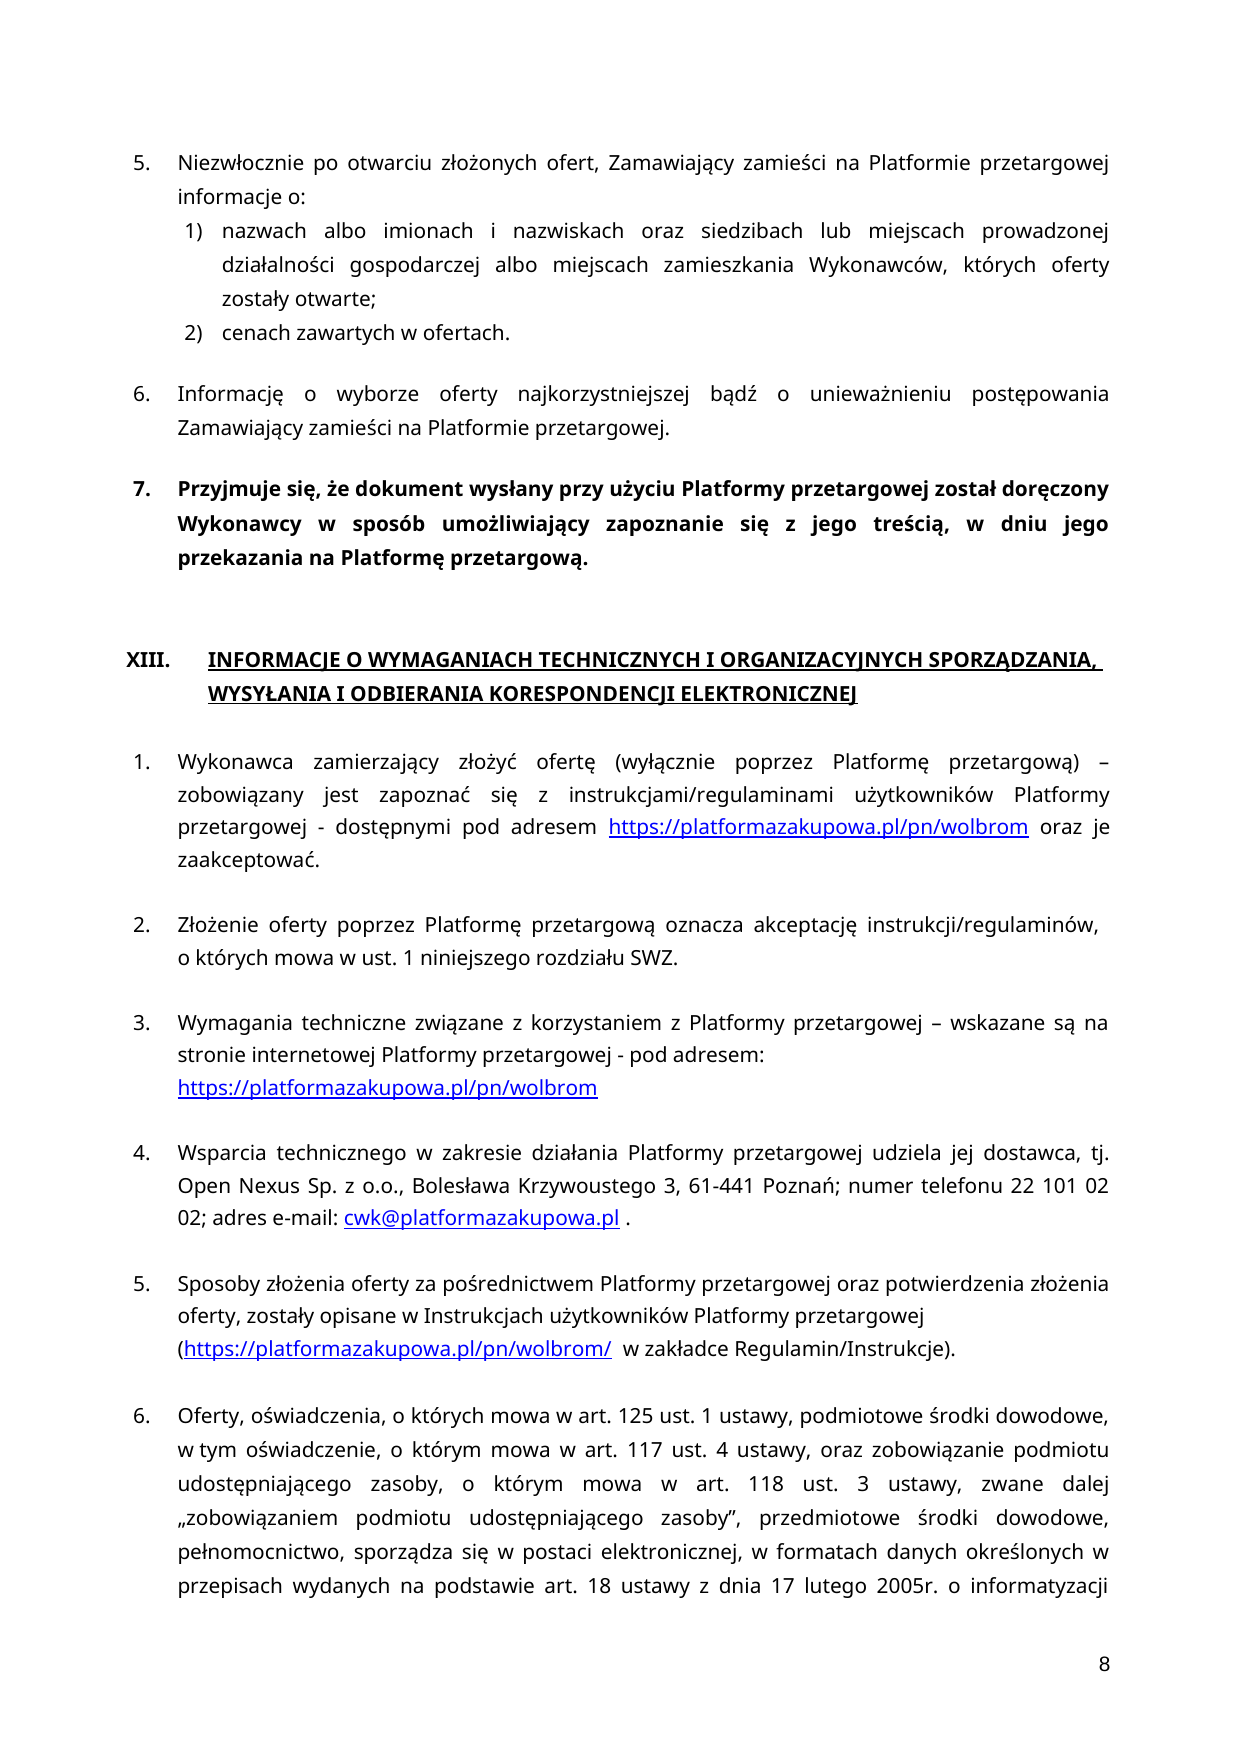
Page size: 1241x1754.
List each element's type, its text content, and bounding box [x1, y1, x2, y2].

list Złożenie oferty poprzez Platformę przetargową oznacza akceptację instrukcji/regulaminów, o których mowa w ust. 1 niniejszego rozdziału SWZ. [133, 910, 1110, 971]
list cenach zawartych w ofertach. [184, 318, 1110, 346]
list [133, 1401, 1110, 1600]
list Przyjmuje się, że dokument wysłany przy użyciu Platformy przetargowej został doręczony Wykonawcy w sposób umożliwiający zapoznanie się z jego treścią, w dniu jego przekazania na Platformę przetargową. [133, 474, 1110, 571]
text https://platformazakupowa.pl/pn/wolbrom [133, 1073, 1110, 1102]
list Wykonawca zamierzający złożyć ofertę (wyłącznie poprzez Platformę przetargową) – zobowiązany jest zapoznać się z instrukcjami/regulaminami użytkowników Platformy przetargowej - dostępnymi pod adresem https://platformazakupowa.pl/pn/wolbrom oraz je zaakceptować. [133, 747, 1110, 873]
list nazwach albo imionach i nazwiskach oraz siedzibach lub miejscach prowadzonej działalności gospodarczej albo miejscach zamieszkania Wykonawców, których oferty zostały otwarte; [184, 216, 1110, 312]
list Wsparcia technicznego w zakresie działania Platformy przetargowej udziela jej dostawca, tj. Open Nexus Sp. z o.o., Bolesława Krzywoustego 3, 61-441 Poznań; numer telefonu 22 101 02 02; adres e-mail: cwk@platformazakupowa.pl . [133, 1138, 1110, 1232]
text (https://platformazakupowa.pl/pn/wolbrom/ w zakładce Regulamin/Instrukcje). [133, 1334, 1110, 1362]
list Informację o wyborze oferty najkorzystniejszej bądź o unieważnieniu postępowania Zamawiający zamieści na Platformie przetargowej. [133, 379, 1110, 442]
list Sposoby złożenia oferty za pośrednictwem Platformy przetargowej oraz potwierdzenia złożenia oferty, zostały opisane w Instrukcjach użytkowników Platformy przetargowej [133, 1269, 1110, 1330]
list Wymagania techniczne związane z korzystaniem z Platformy przetargowej – wskazane są na stronie internetowej Platformy przetargowej - pod adresem: [133, 1008, 1110, 1069]
list Niezwłocznie po otwarciu złożonych ofert, Zamawiający zamieści na Platformie przetargowej informacje o: [133, 148, 1110, 210]
subtitle INFORMACJE O WYMAGANIACH TECHNICZNYCH I ORGANIZACYJNYCH SPORZĄDZANIA, WYSYŁANIA I ODBIERANIA KORESPONDENCJI ELEKTRONICZNEJ [170, 645, 1110, 707]
